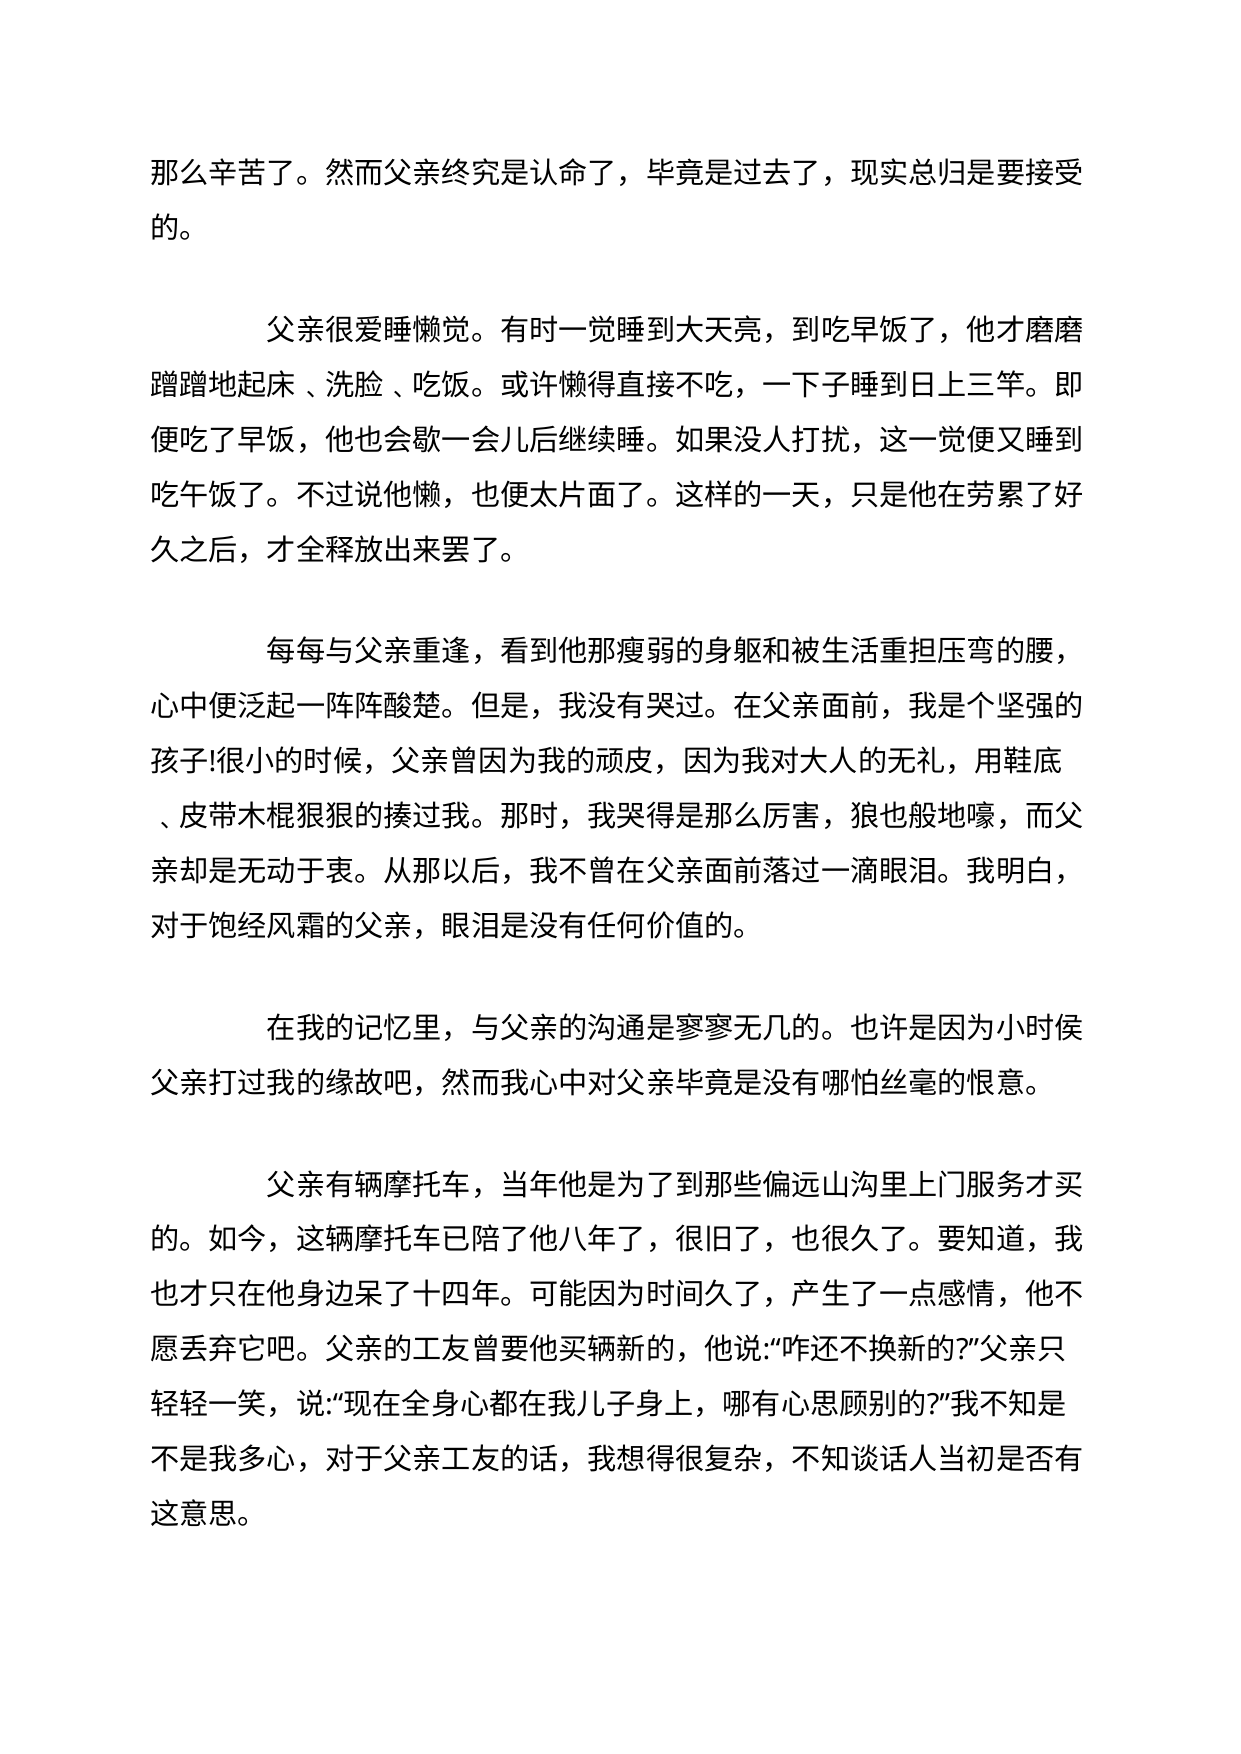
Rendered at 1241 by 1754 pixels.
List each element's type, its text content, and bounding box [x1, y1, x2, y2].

text 每每与父亲重逢，看到他那瘦弱的身躯和被生活重担压弯的腰，心中便泛起一阵阵酸楚。但是，我没有哭过。在父亲面前，我是个坚强的孩子!很小的时候，父亲曾因为我的顽皮，因为我对大人的无礼，用鞋底﹑皮带木棍狠狠的揍过我。那时，我哭得是那么厉害，狼也般地嚎，而父亲却是无动于衷。从那以后，我不曾在父亲面前落过一滴眼泪。我明白，对于饱经风霜的父亲，眼泪是没有任何价值的。 [150, 628, 1090, 945]
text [150, 150, 1090, 247]
text 父亲很爱睡懒觉。有时一觉睡到大天亮，到吃早饭了，他才磨磨蹭蹭地起床﹑洗脸﹑吃饭。或许懒得直接不吃，一下子睡到日上三竿。即便吃了早饭，他也会歇一会儿后继续睡。如果没人打扰，这一觉便又睡到吃午饭了。不过说他懒，也便太片面了。这样的一天，只是他在劳累了好久之后，才全释放出来罢了。 [150, 307, 1090, 568]
text 在我的记忆里，与父亲的沟通是寥寥无几的。也许是因为小时侯父亲打过我的缘故吧，然而我心中对父亲毕竟是没有哪怕丝毫的恨意。 [150, 1004, 1090, 1102]
text 父亲有辆摩托车，当年他是为了到那些偏远山沟里上门服务才买的。如今，这辆摩托车已陪了他八年了，很旧了，也很久了。要知道，我也才只在他身边呆了十四年。可能因为时间久了，产生了一点感情，他不愿丢弃它吧。父亲的工友曾要他买辆新的，他说:“咋还不换新的?”父亲只轻轻一笑，说:“现在全身心都在我儿子身上，哪有心思顾别的?”我不知是不是我多心，对于父亲工友的话，我想得很复杂，不知谈话人当初是否有这意思。 [150, 1161, 1090, 1533]
